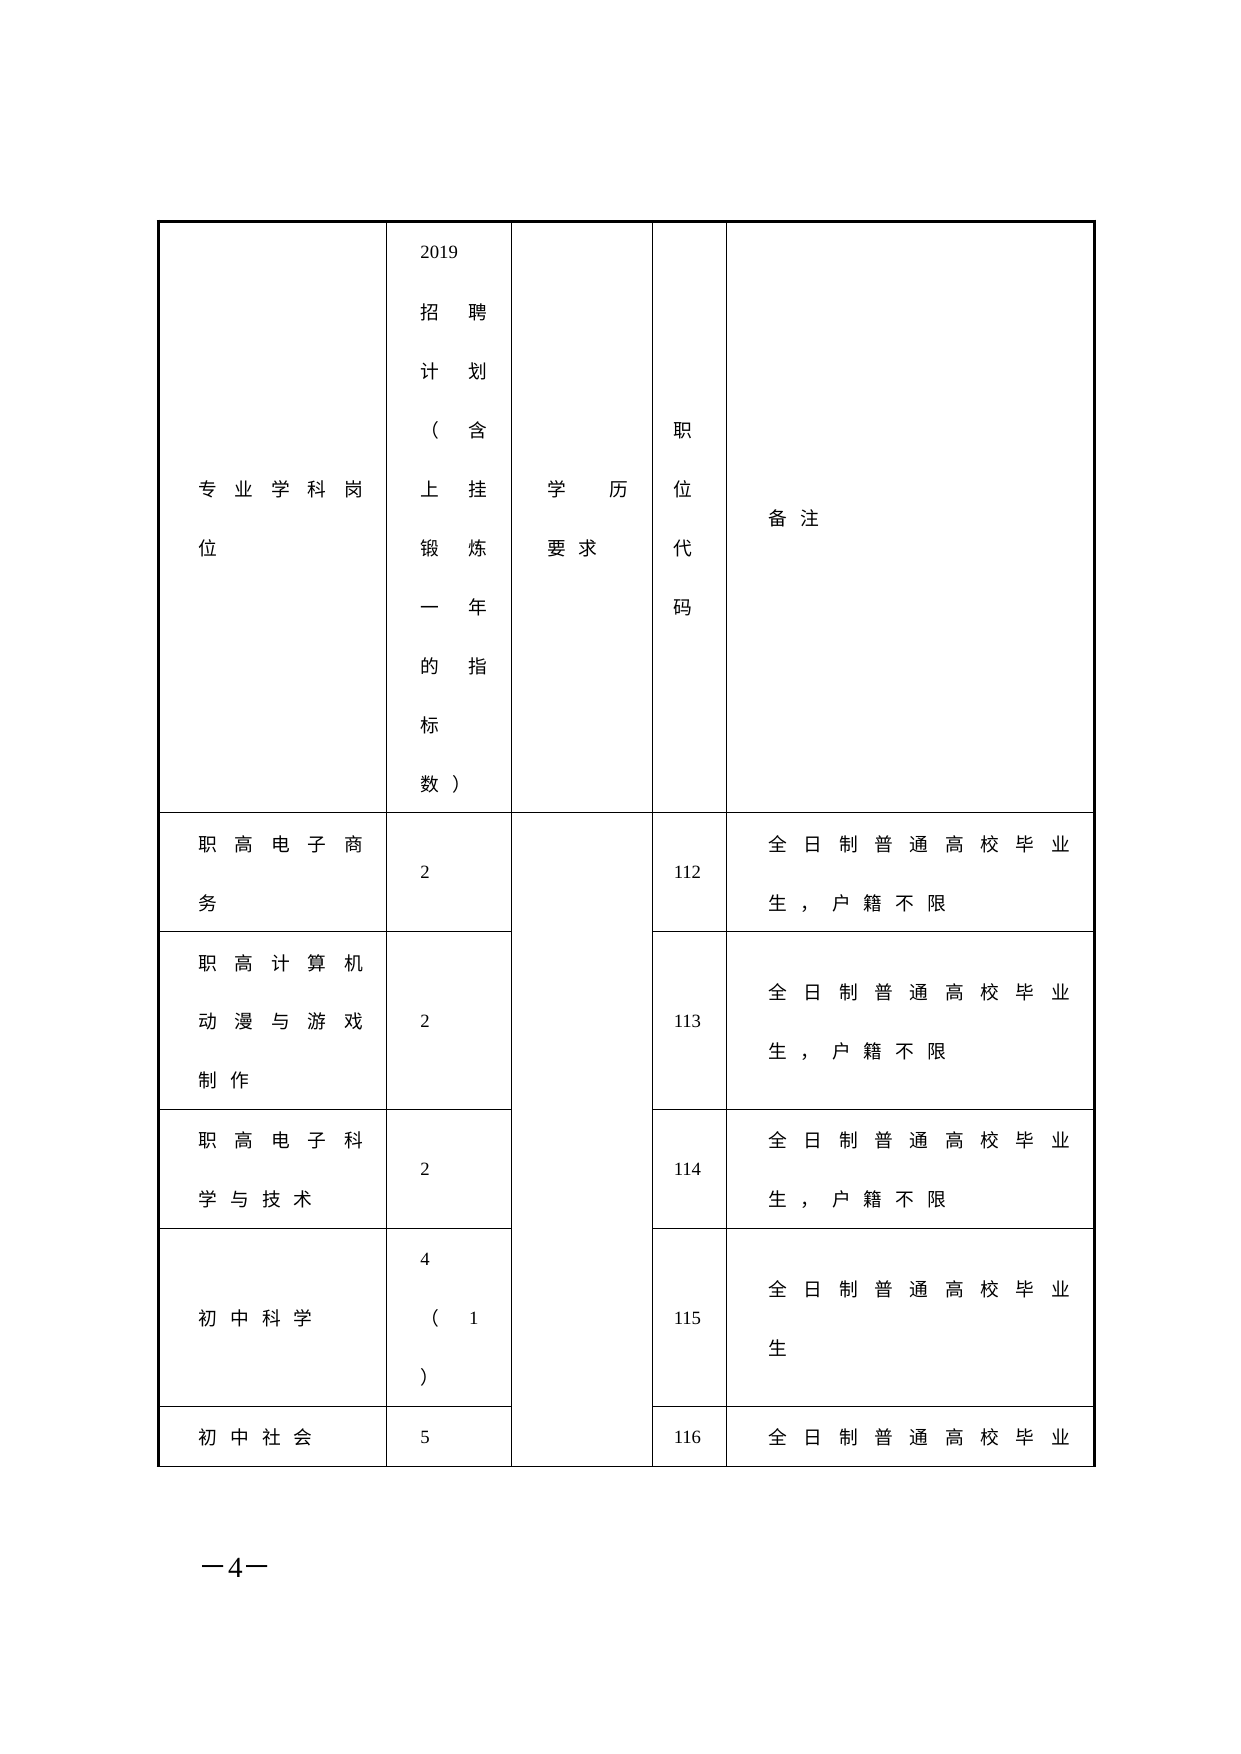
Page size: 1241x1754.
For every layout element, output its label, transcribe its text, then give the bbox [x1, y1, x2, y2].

table_cell 职高计算机动漫与游戏制作 [160, 932, 386, 1109]
table_cell 全日制普通高校毕业生，户籍不限 [727, 1110, 1093, 1228]
table_cell 全日制普通高校毕业生 [727, 1407, 1093, 1466]
table_cell 5（1） [387, 1407, 511, 1466]
table_cell 2 [387, 932, 511, 1109]
table_cell 全日制普通高校毕业生 [727, 1229, 1093, 1406]
table_cell 114 [653, 1110, 726, 1228]
table_cell 2 [387, 1110, 511, 1228]
table_header 学历要求 [512, 223, 652, 812]
table_cell 职高电子商务 [160, 813, 386, 931]
table_cell 职高电子科学与技术 [160, 1110, 386, 1228]
table_cell 2 [387, 813, 511, 931]
table_header 备注 [727, 223, 1093, 812]
table_cell 113 [653, 932, 726, 1109]
table_cell 初中科学 [160, 1229, 386, 1406]
table_cell 全日制普通高校毕业生，户籍不限 [727, 813, 1093, 931]
table_header 专业学科岗位 [160, 223, 386, 812]
table_cell 116 [653, 1407, 726, 1466]
table_header 职位代码 [653, 223, 726, 812]
table_cell 全日制普通高校毕业生，户籍不限 [727, 932, 1093, 1109]
table_cell 4（1） [387, 1229, 511, 1406]
table_cell 初中社会 [160, 1407, 386, 1466]
table_cell 112 [653, 813, 726, 931]
table_header 2019招聘计划（含上挂锻炼一年的指标数） [387, 223, 511, 812]
table_cell 115 [653, 1229, 726, 1406]
